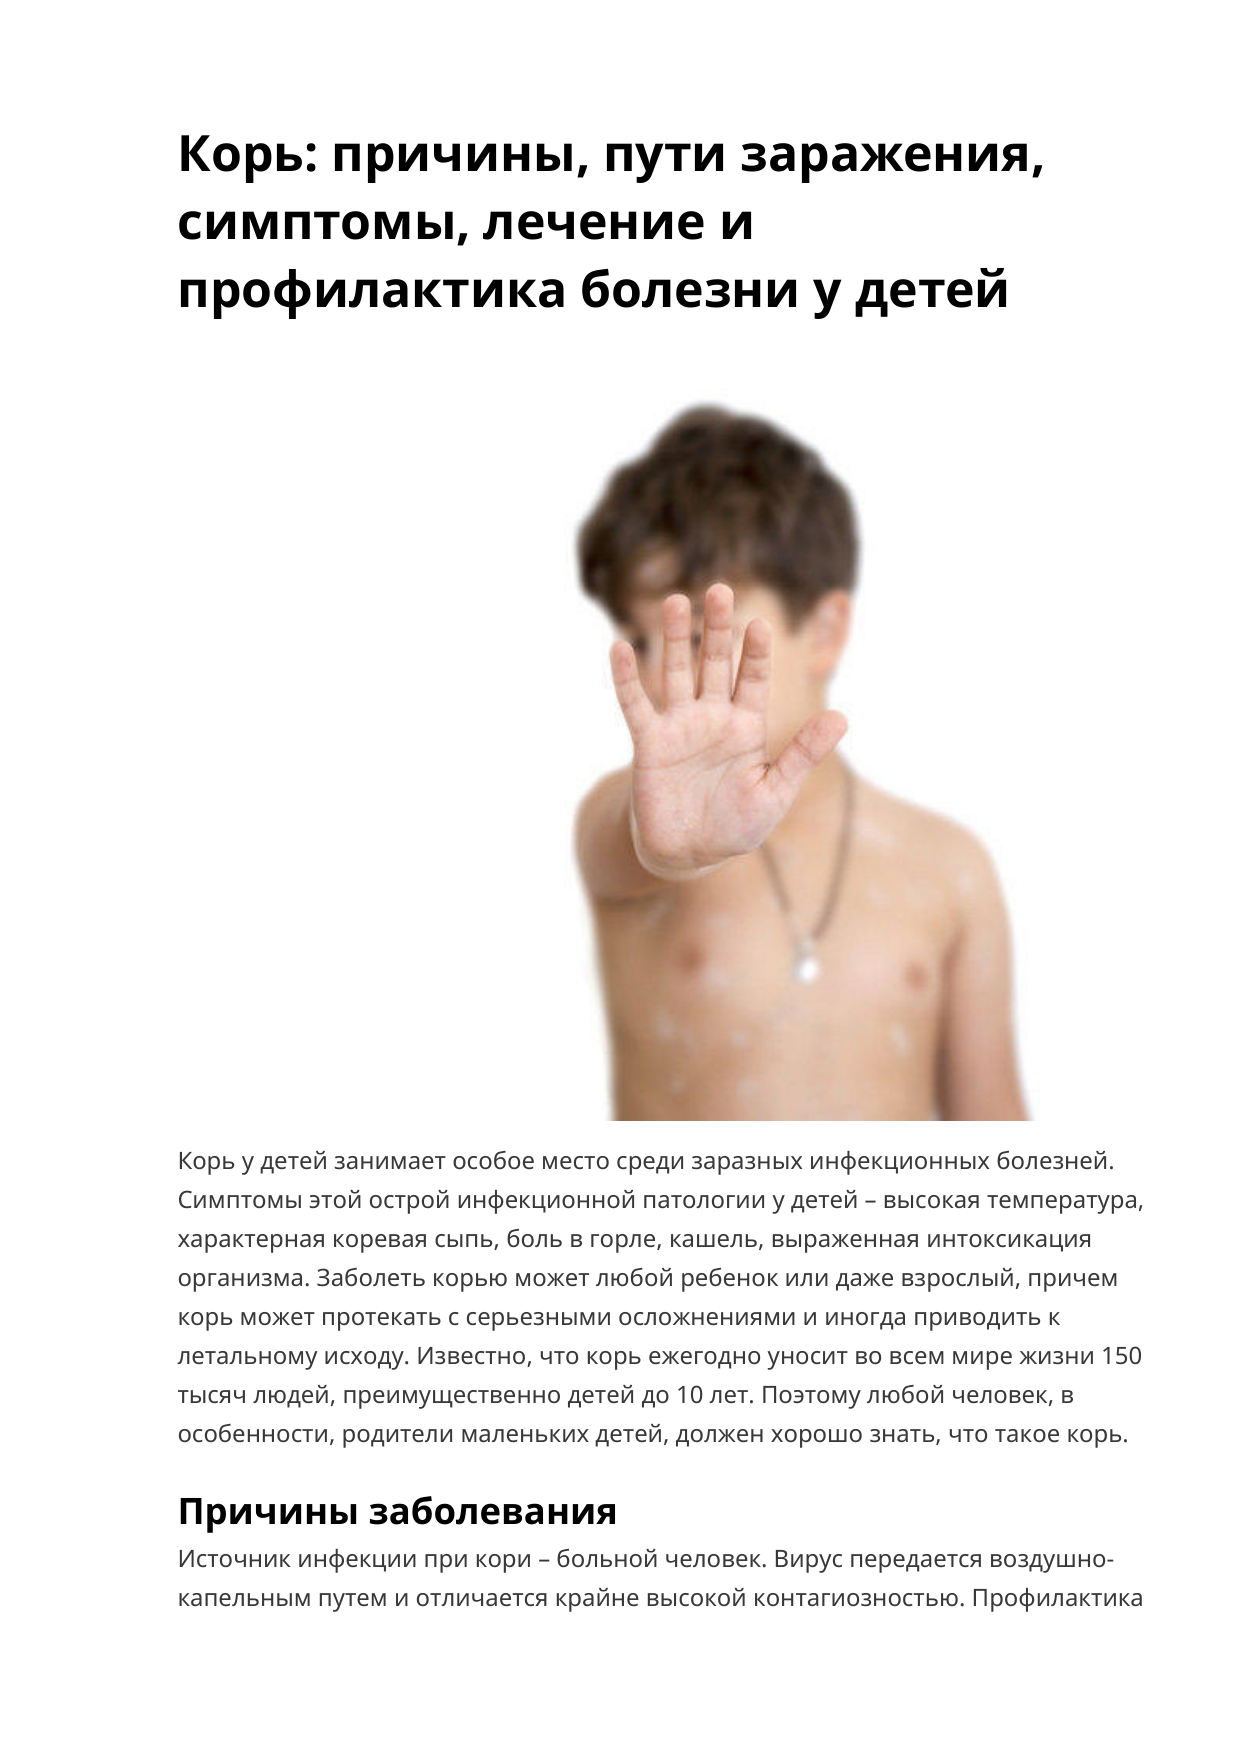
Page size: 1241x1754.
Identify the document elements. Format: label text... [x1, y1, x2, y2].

text Корь: причины, пути заражения, симптомы, лечение и профилактика болезни у детей [177, 118, 1152, 322]
text Причины заболевания [177, 1486, 1152, 1535]
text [177, 1535, 1152, 1613]
picture [177, 339, 1241, 1121]
text Корь у детей занимает особое место среди заразных инфекционных болезней. Симптомы этой острой инфекционной патологии у детей – высокая температура, характерная коревая сыпь, боль в горле, кашель, выраженная интоксикация организма. Заболеть корью может любой ребенок или даже взрослый, причем корь может протекать с серьезными осложнениями и иногда приводить к летальному исходу. Известно, что корь ежегодно уносит во всем мире жизни 150 тысяч людей, преимущественно детей до 10 лет. Поэтому любой человек, в особенности, родители маленьких детей, должен хорошо знать, что такое корь. [177, 1137, 1152, 1449]
